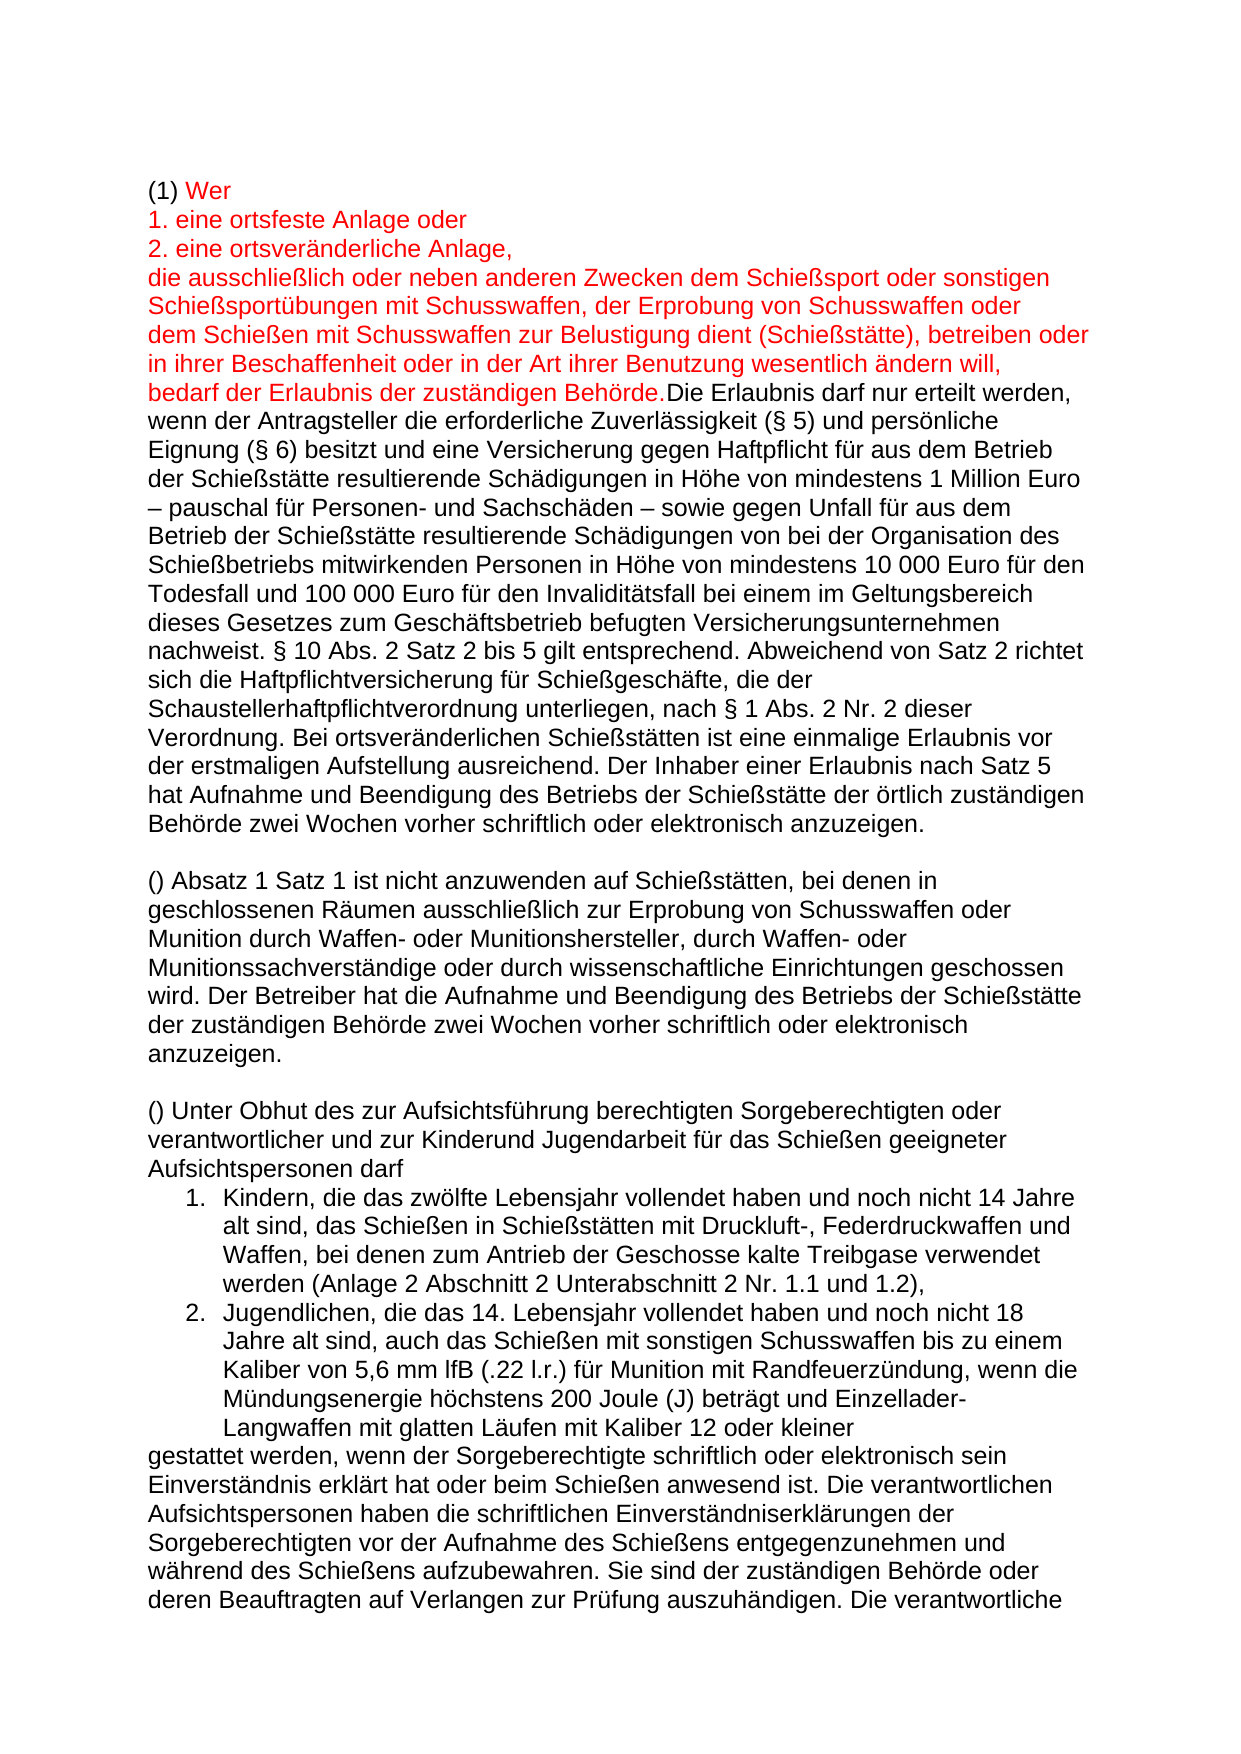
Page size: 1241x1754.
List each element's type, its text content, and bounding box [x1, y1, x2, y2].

text () Unter Obhut des zur Aufsichtsführung berechtigten Sorgeberechtigten oder verantwortlicher und zur Kinderund Jugendarbeit für das Schießen geeigneter Aufsichtspersonen darf [148, 1096, 1093, 1183]
text () Absatz 1 Satz 1 ist nicht anzuwenden auf Schießstätten, bei denen in geschlossenen Räumen ausschließlich zur Erprobung von Schusswaffen oder Munition durch Waffen- oder Munitionshersteller, durch Waffen- oder Munitionssachverständige oder durch wissenschaftliche Einrichtungen geschossen wird. Der Betreiber hat die Aufnahme und Beendigung des Betriebs der Schießstätte der zuständigen Behörde zwei Wochen vorher schriftlich oder elektronisch anzuzeigen. [148, 866, 1093, 1068]
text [148, 1441, 1093, 1614]
list Jugendlichen, die das 14. Lebensjahr vollendet haben und noch nicht 18 Jahre alt sind, auch das Schießen mit sonstigen Schusswaffen bis zu einem Kaliber von 5,6 mm lfB (.22 l.r.) für Munition mit Randfeuerzündung, wenn die Mündungsenergie höchstens 200 Joule (J) beträgt und Einzellader-Langwaffen mit glatten Läufen mit Kaliber 12 oder kleiner [185, 1298, 1093, 1441]
text (1) Wer 1. eine ortsfeste Anlage oder 2. eine ortsveränderliche Anlage, die ausschließlich oder neben anderen Zwecken dem Schießsport oder sonstigen Schießsportübungen mit Schusswaffen, der Erprobung von Schusswaffen oder dem Schießen mit Schusswaffen zur Belustigung dient (Schießstätte), betreiben oder in ihrer Beschaffenheit oder in der Art ihrer Benutzung wesentlich ändern will, bedarf der Erlaubnis der zuständigen Behörde.Die Erlaubnis darf nur erteilt werden, wenn der Antragsteller die erforderliche Zuverlässigkeit (§ 5) und persönliche Eignung (§ 6) besitzt und eine Versicherung gegen Haftpflicht für aus dem Betrieb der Schießstätte resultierende Schädigungen in Höhe von mindestens 1 Million Euro – pauschal für Personen- und Sachschäden – sowie gegen Unfall für aus dem Betrieb der Schießstätte resultierende Schädigungen von bei der Organisation des Schießbetriebs mitwirkenden Personen in Höhe von mindestens 10 000 Euro für den Todesfall und 100 000 Euro für den Invaliditätsfall bei einem im Geltungsbereich dieses Gesetzes zum Geschäftsbetrieb befugten Versicherungsunternehmen nachweist. § 10 Abs. 2 Satz 2 bis 5 gilt entsprechend. Abweichend von Satz 2 richtet sich die Haftpflichtversicherung für Schießgeschäfte, die der Schaustellerhaftpflichtverordnung unterliegen, nach § 1 Abs. 2 Nr. 2 dieser Verordnung. Bei ortsveränderlichen Schießstätten ist eine einmalige Erlaubnis vor der erstmaligen Aufstellung ausreichend. Der Inhaber einer Erlaubnis nach Satz 5 hat Aufnahme und Beendigung des Betriebs der Schießstätte der örtlich zuständigen Behörde zwei Wochen vorher schriftlich oder elektronisch anzuzeigen. [148, 176, 1093, 838]
list Kindern, die das zwölfte Lebensjahr vollendet haben und noch nicht 14 Jahre alt sind, das Schießen in Schießstätten mit Druckluft-, Federdruckwaffen und Waffen, bei denen zum Antrieb der Geschosse kalte Treibgase verwendet werden (Anlage 2 Abschnitt 2 Unterabschnitt 2 Nr. 1.1 und 1.2), [185, 1183, 1093, 1298]
